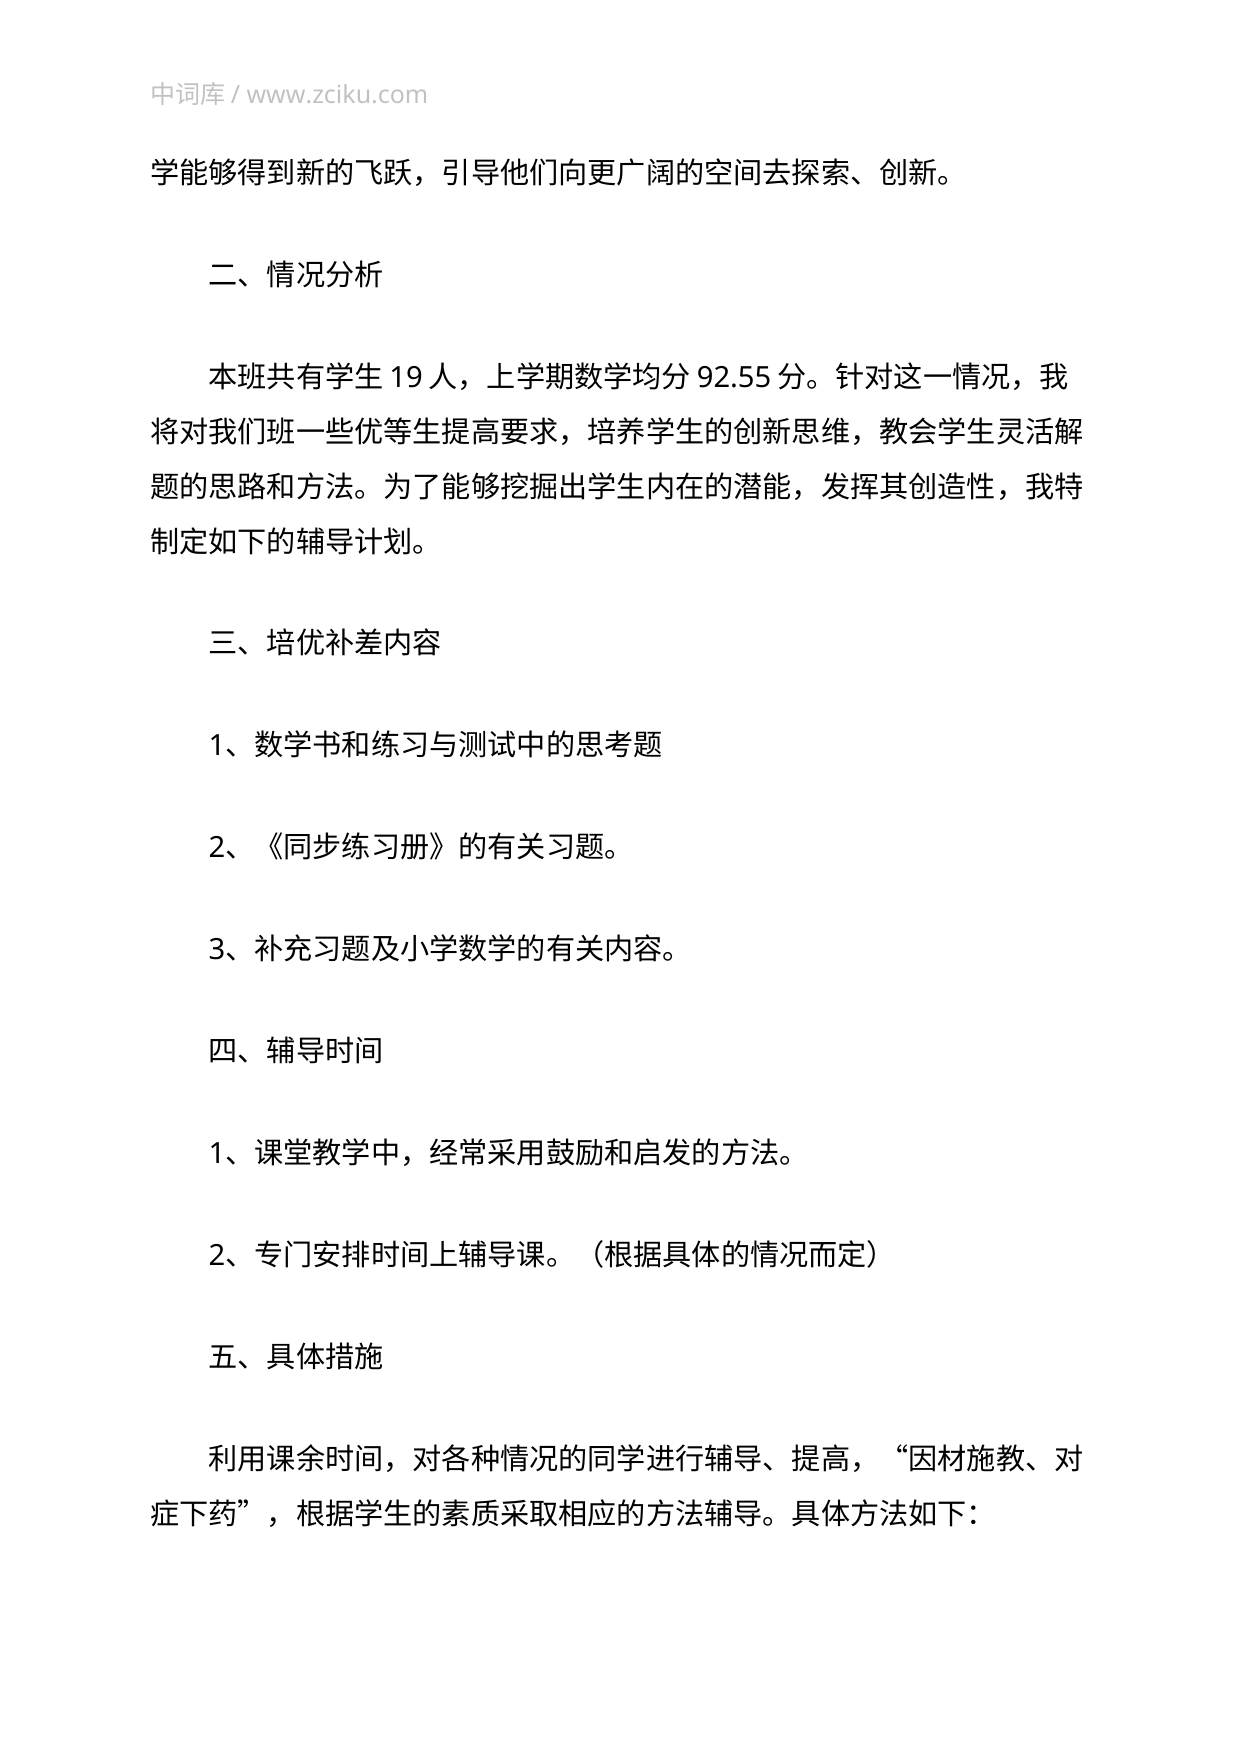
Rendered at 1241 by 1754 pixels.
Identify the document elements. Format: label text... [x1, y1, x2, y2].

text 2、专门安排时间上辅导课。（根据具体的情况而定） [150, 1232, 1090, 1274]
text 1、数学书和练习与测试中的思考题 [150, 722, 1090, 764]
text 四、辅导时间 [150, 1028, 1090, 1070]
text 利用课余时间，对各种情况的同学进行辅导、提高，“因材施教、对症下药”，根据学生的素质采取相应的方法辅导。具体方法如下： [150, 1435, 1090, 1532]
text 三、培优补差内容 [150, 620, 1090, 662]
text 二、情况分析 [150, 252, 1090, 294]
text 本班共有学生19人，上学期数学均分92.55分。针对这一情况，我将对我们班一些优等生提高要求，培养学生的创新思维，教会学生灵活解题的思路和方法。为了能够挖掘出学生内在的潜能，发挥其创造性，我特制定如下的辅导计划。 [150, 353, 1090, 561]
text 五、具体措施 [150, 1333, 1090, 1376]
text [150, 150, 1090, 192]
text 3、补充习题及小学数学的有关内容。 [150, 926, 1090, 968]
text 1、课堂教学中，经常采用鼓励和启发的方法。 [150, 1129, 1090, 1172]
text 2、《同步练习册》的有关习题。 [150, 824, 1090, 866]
